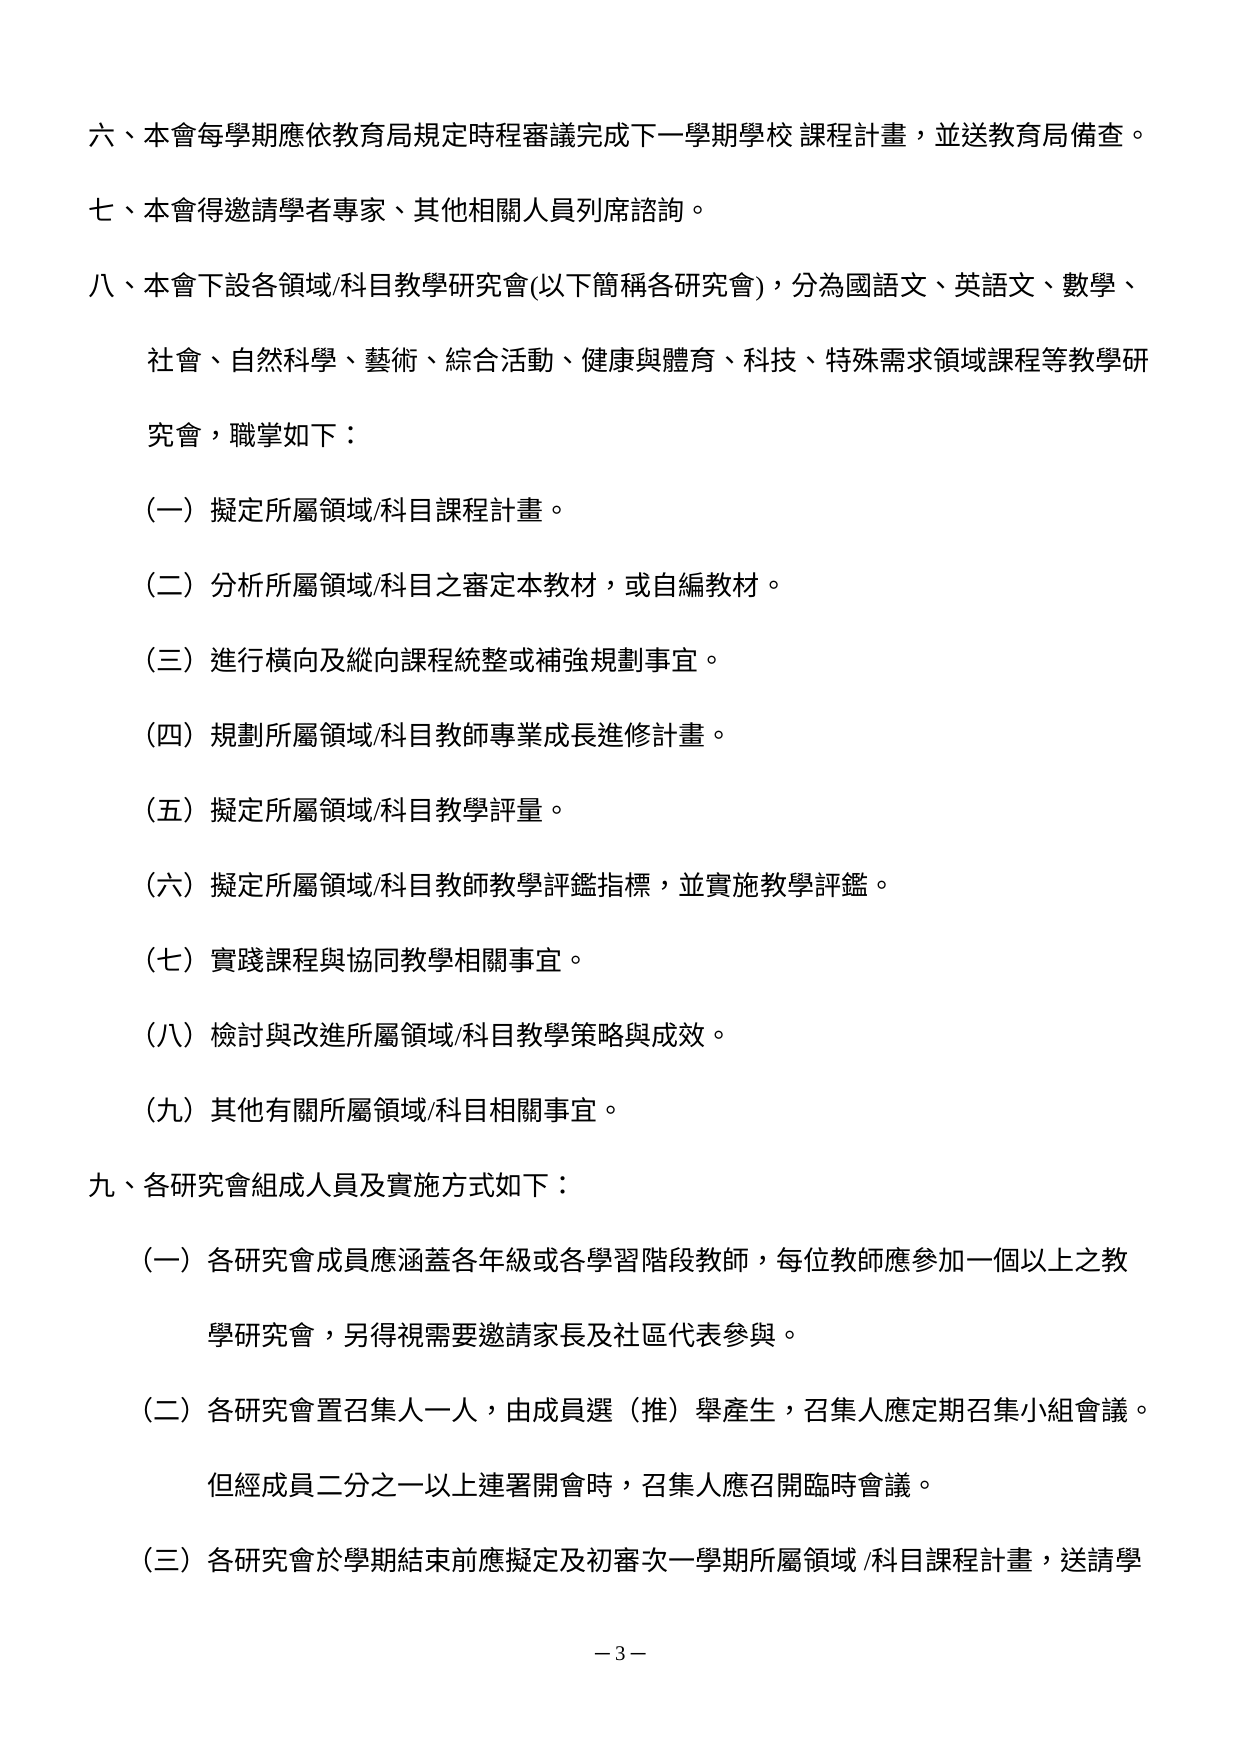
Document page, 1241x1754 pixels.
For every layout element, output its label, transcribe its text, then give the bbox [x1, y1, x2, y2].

text （四）規劃所屬領域/科目教師專業成長進修計畫。 [89, 696, 1152, 771]
text （一）擬定所屬領域/科目課程計畫。 [89, 471, 1152, 546]
text 七、本會得邀請學者專家、其他相關人員列席諮詢。 [89, 171, 1152, 246]
text （一）各研究會成員應涵蓋各年級或各學習階段教師，每位教師應參加一個以上之教學研究會，另得視需要邀請家長及社區代表參與。 [126, 1221, 1152, 1371]
text 九、各研究會組成人員及實施方式如下： [89, 1146, 1152, 1221]
text 八、本會下設各領域/科目教學研究會(以下簡稱各研究會)，分為國語文、英語文、數學、社會、自然科學、藝術、綜合活動、健康與體育、科技、特殊需求領域課程等教學研究會，職掌如下： [89, 246, 1152, 471]
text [126, 1521, 1152, 1596]
text （五）擬定所屬領域/科目教學評量。 [89, 771, 1152, 846]
text （三）進行橫向及縱向課程統整或補強規劃事宜。 [89, 621, 1152, 696]
text 六、本會每學期應依教育局規定時程審議完成下一學期學校 課程計畫，並送教育局備查。 [89, 96, 1152, 171]
text （八）檢討與改進所屬領域/科目教學策略與成效。 [89, 996, 1152, 1071]
text （九）其他有關所屬領域/科目相關事宜。 [89, 1071, 1152, 1146]
text （七）實踐課程與協同教學相關事宜。 [89, 921, 1152, 996]
text （二）各研究會置召集人一人，由成員選（推）舉產生，召集人應定期召集小組會議。但經成員二分之一以上連署開會時，召集人應召開臨時會議。 [126, 1371, 1152, 1521]
text （二）分析所屬領域/科目之審定本教材，或自編教材。 [89, 546, 1152, 621]
text （六）擬定所屬領域/科目教師教學評鑑指標，並實施教學評鑑。 [89, 846, 1152, 921]
